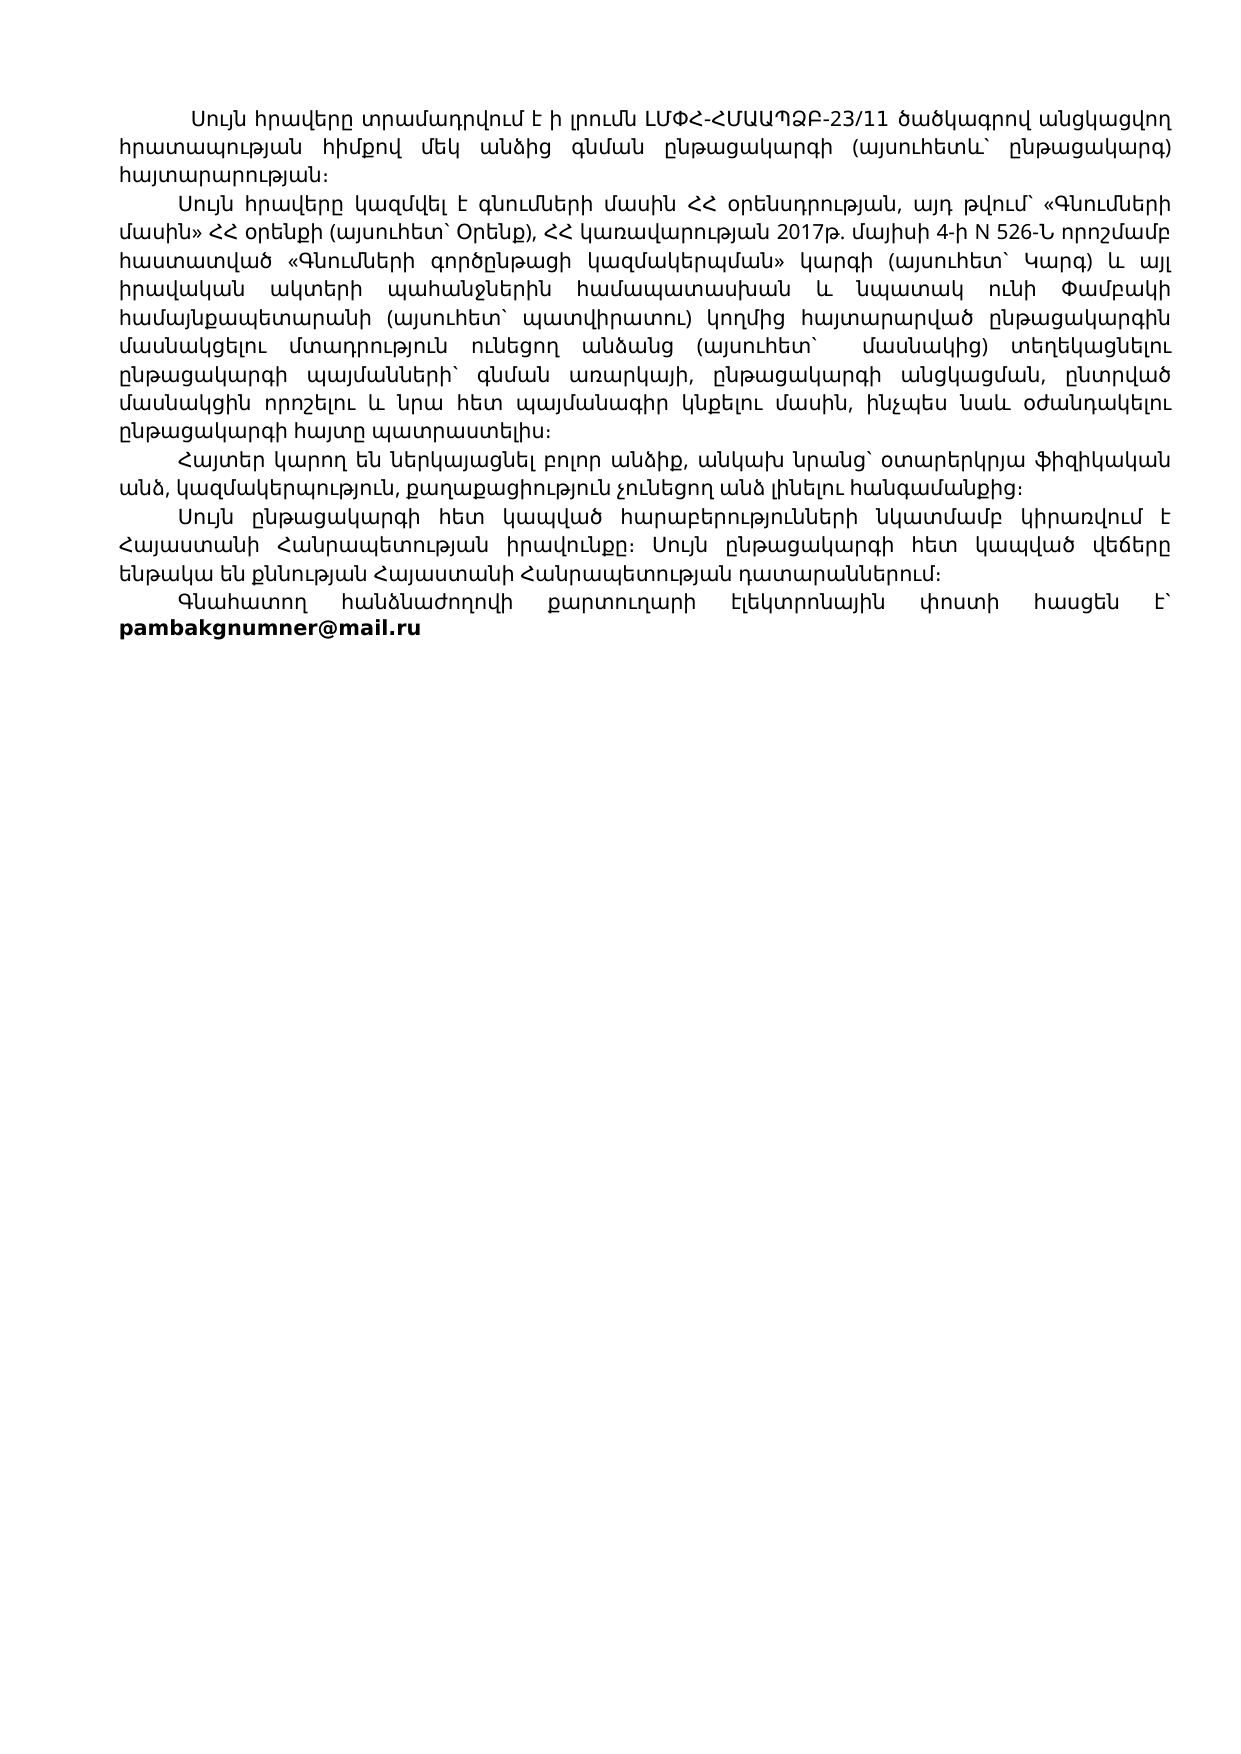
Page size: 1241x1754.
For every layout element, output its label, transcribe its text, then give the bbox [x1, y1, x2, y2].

text Հայտեր կարող են ներկայացնել բոլոր անձիք, անկախ նրանց` օտարերկրյա ֆիզիկական անձ, կազմակերպություն, քաղաքացիություն չունեցող անձ լինելու հանգամանքից։ [118, 445, 1171, 502]
text Սույն հրավերը տրամադրվում է ի լրումն ԼՄՓՀ-ՀՄԱԱՊՁԲ-23/11 ծածկագրով անցկացվող հրատապության հիմքով մեկ անձից գնման ընթացակարգի (այսուհետև` ընթացակարգ) հայտարարության։ [118, 104, 1171, 189]
text Սույն հրավերը կազմվել է գնումների մասին ՀՀ օրենսդրության, այդ թվում` «Գնումների մասին» ՀՀ օրենքի (այսուհետ` Օրենք), ՀՀ կառավարության 2017թ. մայիսի 4-ի N 526-Ն որոշմամբ հաստատված «Գնումների գործընթացի կազմակերպման» կարգի (այսուհետ` Կարգ) և այլ իրավական ակտերի պահանջներին համապատասխան և նպատակ ունի Փամբակի համայնքապետարանի (այսուհետ` պատվիրատու) կողմից հայտարարված ընթացակարգին մասնակցելու մտադրություն ունեցող անձանց (այսուհետ` մասնակից) տեղեկացնելու ընթացակարգի պայմանների` գնման առարկայի, ընթացակարգի անցկացման, ընտրված մասնակցին որոշելու և նրա հետ պայմանագիր կնքելու մասին, ինչպես նաև օժանդակելու ընթացակարգի հայտը պատրաստելիս։ [118, 189, 1171, 445]
text Սույն ընթացակարգի հետ կապված հարաբերությունների նկատմամբ կիրառվում է Հայաստանի Հանրապետության իրավունքը։ Սույն ընթացակարգի հետ կապված վեճերը ենթակա են քննության Հայաստանի Հանրապետության դատարաններում։ [118, 502, 1171, 587]
text Գնահատող հանձնաժողովի քարտուղարի էլեկտրոնային փոստի հասցեն է` pambakgnumner@mail.ru [118, 587, 1171, 640]
